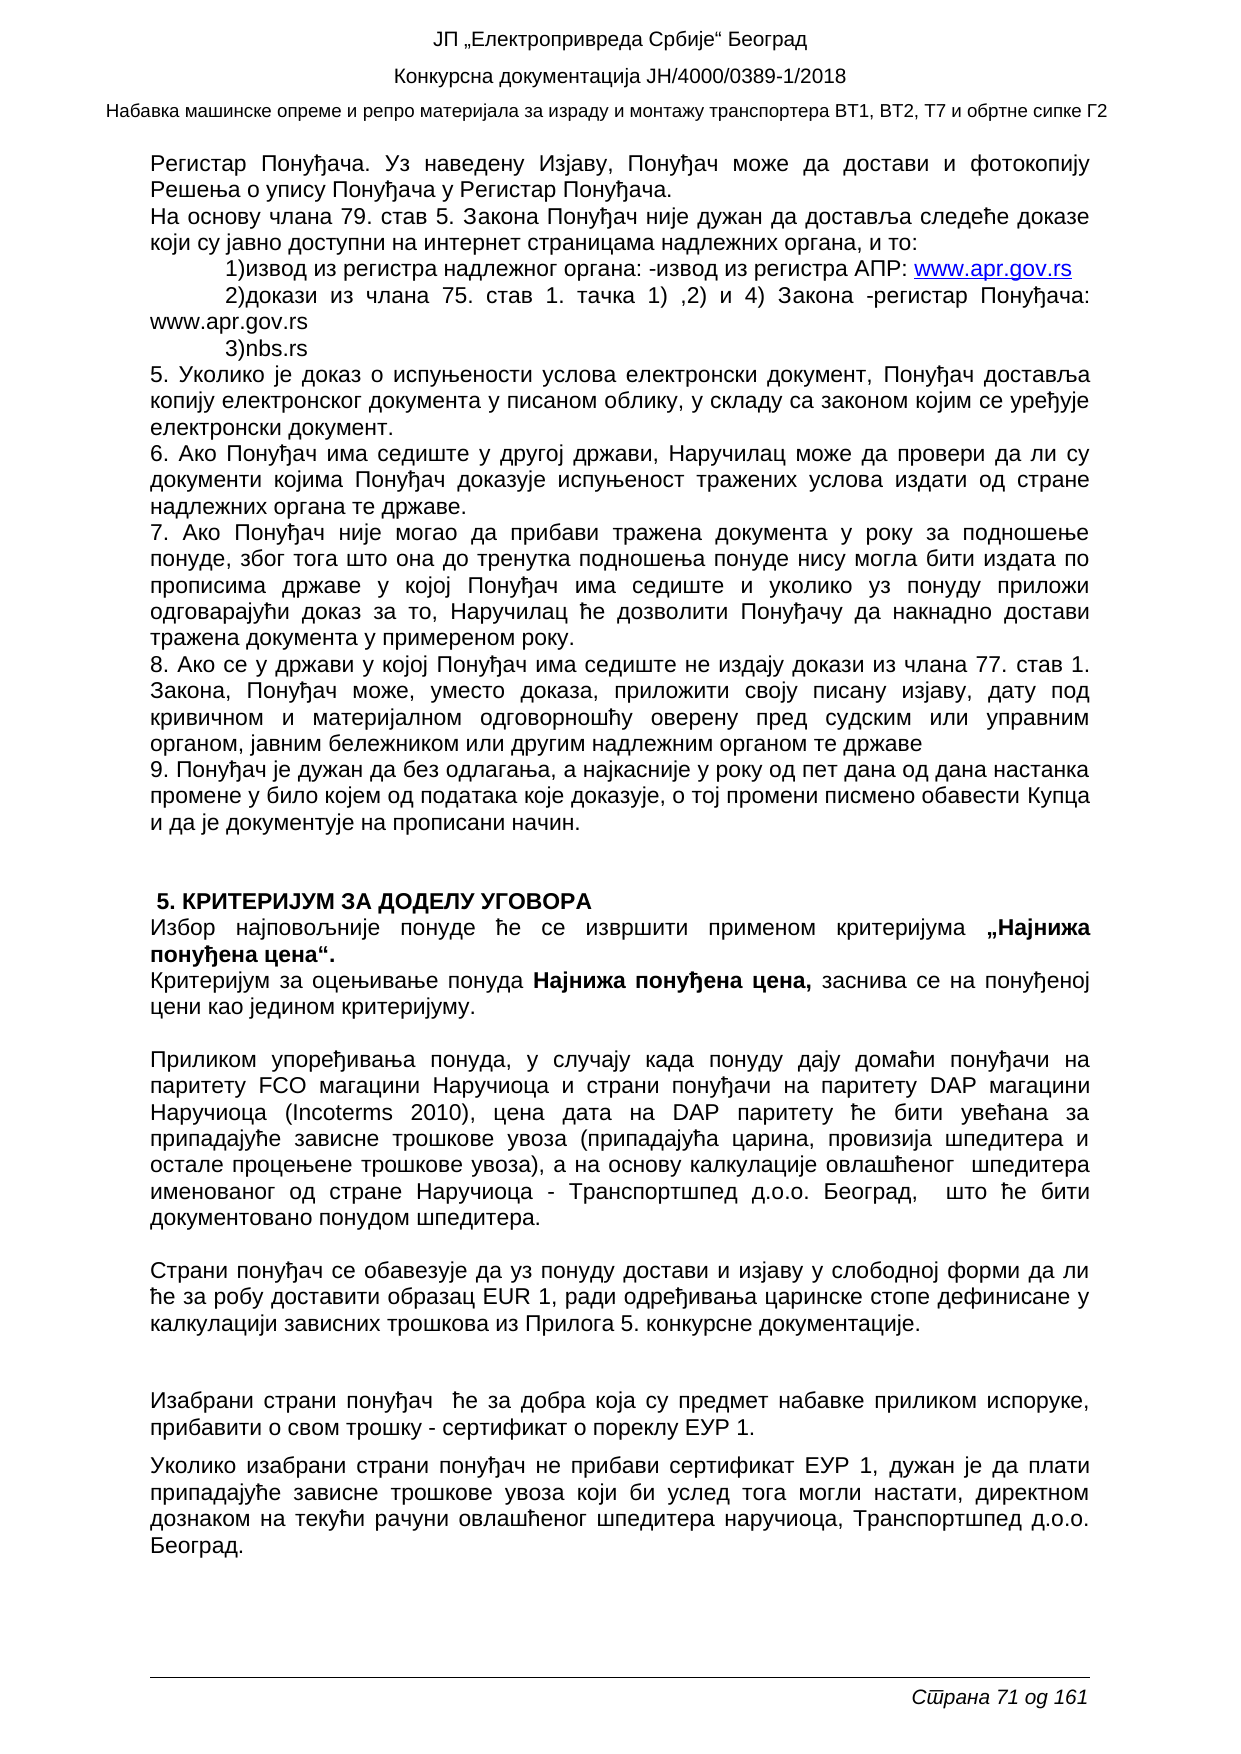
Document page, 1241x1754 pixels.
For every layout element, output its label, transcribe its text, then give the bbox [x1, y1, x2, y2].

text 5. КРИТЕРИЈУМ ЗА ДОДЕЛУ УГОВОРА [150, 888, 1090, 914]
text Уколико изабрани страни понуђач не прибави сертификат ЕУР 1, дужан је да плати припадајуће зависне трошкове увоза који би услед тога могли настати, директном дознаком на текући рачуни овлашћеног шпедитера наручиоца, Транспортшпед д.о.о. Београд. [150, 1452, 1090, 1558]
text Избор најповољније понуде ће се извршити применом критеријума „Најнижа понуђена цена“. [150, 914, 1090, 967]
text 5. Уколико је доказ о испуњености услова електронски документ, Понуђач доставља копију електронског документа у писаном облику, у складу са законом којим се уређује електронски документ. [150, 361, 1090, 440]
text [150, 150, 1090, 203]
text 8. Ако се у држави у којој Понуђач има седиште не издају докази из члана 77. став 1. Закона, Понуђач може, уместо доказа, приложити своју писану изјаву, дату под кривичном и материјалном одговорношћу оверену пред судским или управним органом, јавним бележником или другим надлежним органом те државе [150, 651, 1090, 756]
text Приликом упоређивања понуда, у случају када понуду дају домаћи понуђачи на паритету FCO магацини Наручиоца и страни понуђачи на паритету DАP магацини Наручиоца (Incoterms 2010), цена дата на DАР паритету ће бити увећана за припадајуће зависне трошкове увоза (припадајућа царина, провизија шпедитера и остале процењене трошкове увоза), а на основу калкулације овлашћеног шпедитера именованог од стране Наручиоца - Транспортшпед д.о.о. Београд, што ће бити документовано понудом шпедитера. [150, 1046, 1090, 1231]
text Страни понуђач се обавезује да уз понуду достави и изјаву у слободној форми да ли ће за робу доставити образац EUR 1, ради одређивања царинске стопе дефинисане у калкулацији зависних трошкова из Прилога 5. конкурсне документације. [150, 1257, 1090, 1336]
text 6. Ако Понуђач има седиште у другој држави, Наручилац може да провери да ли су документи којима Понуђач доказује испуњеност тражених услова издати од стране надлежних органа те државе. [150, 440, 1090, 519]
text 9. Понуђач је дужан да без одлагања, а најкасније у року од пет дана од дана настанка промене у било којем од података које доказује, о тој промени писмено обавести Купца и да је документује на прописани начин. [150, 756, 1090, 835]
text 3)nbs.rs [150, 334, 1090, 361]
text Изабрани страни понуђач ће за добра која су предмет набавке приликом испоруке, прибавити о свом трошку - сертификат о пореклу ЕУР 1. [150, 1387, 1090, 1440]
text 1)извод из регистра надлежног органа: -извод из регистра АПР: www.apr.gov.rs [150, 255, 1090, 282]
text 2)докази из члана 75. став 1. тачка 1) ,2) и 4) Закона -регистар Понуђача: www.apr.gov.rs [150, 282, 1090, 334]
text 7. Ако Понуђач није могао да прибави тражена документа у року за подношење понуде, због тога што она до тренутка подношења понуде нису могла бити издата по прописима државе у којој Понуђач има седиште и уколико уз понуду приложи одговарајући доказ за то, Наручилац ће дозволити Понуђачу да накнадно достави тражена документа у примереном року. [150, 519, 1090, 651]
text На основу члана 79. став 5. Закона Понуђач није дужан да доставља следеће доказе који су јавно доступни на интернет страницама надлежних органа, и то: [150, 203, 1090, 255]
text Критеријум за оцењивање понуда Најнижа понуђена цена, заснива се на понуђеној цени као једином критеријуму. [150, 967, 1090, 1020]
